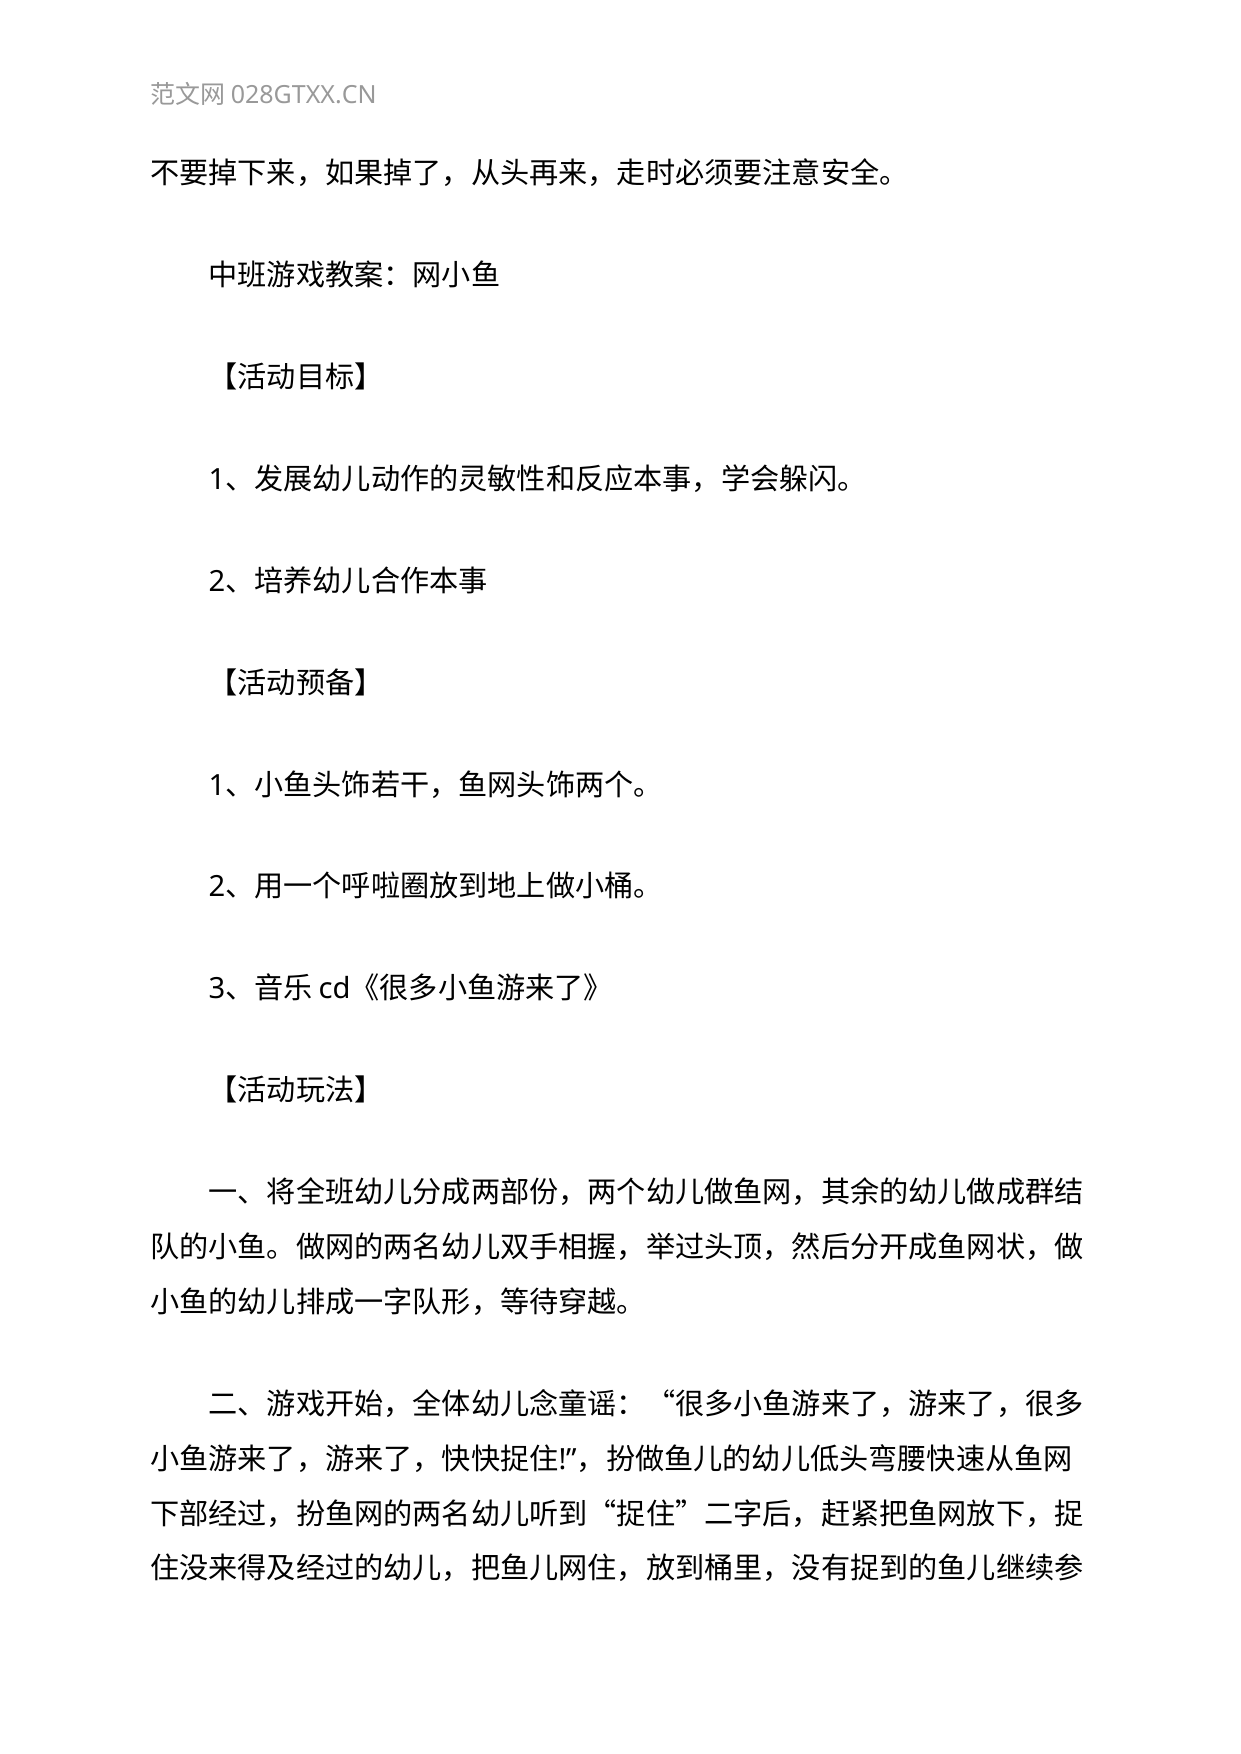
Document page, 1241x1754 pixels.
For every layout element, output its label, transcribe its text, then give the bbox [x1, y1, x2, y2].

text 1、发展幼儿动作的灵敏性和反应本事，学会躲闪。 [150, 455, 1090, 498]
text 中班游戏教案：网小鱼 [150, 252, 1090, 294]
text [150, 150, 1090, 192]
text 【活动预备】 [150, 659, 1090, 702]
text 【活动玩法】 [150, 1067, 1090, 1109]
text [150, 1380, 1090, 1587]
text 1、小鱼头饰若干，鱼网头饰两个。 [150, 761, 1090, 803]
text 2、培养幼儿合作本事 [150, 557, 1090, 600]
text 2、用一个呼啦圈放到地上做小桶。 [150, 863, 1090, 905]
text 3、音乐cd《很多小鱼游来了》 [150, 965, 1090, 1007]
text 一、将全班幼儿分成两部份，两个幼儿做鱼网，其余的幼儿做成群结队的小鱼。做网的两名幼儿双手相握，举过头顶，然后分开成鱼网状，做小鱼的幼儿排成一字队形，等待穿越。 [150, 1169, 1090, 1321]
text 【活动目标】 [150, 353, 1090, 396]
